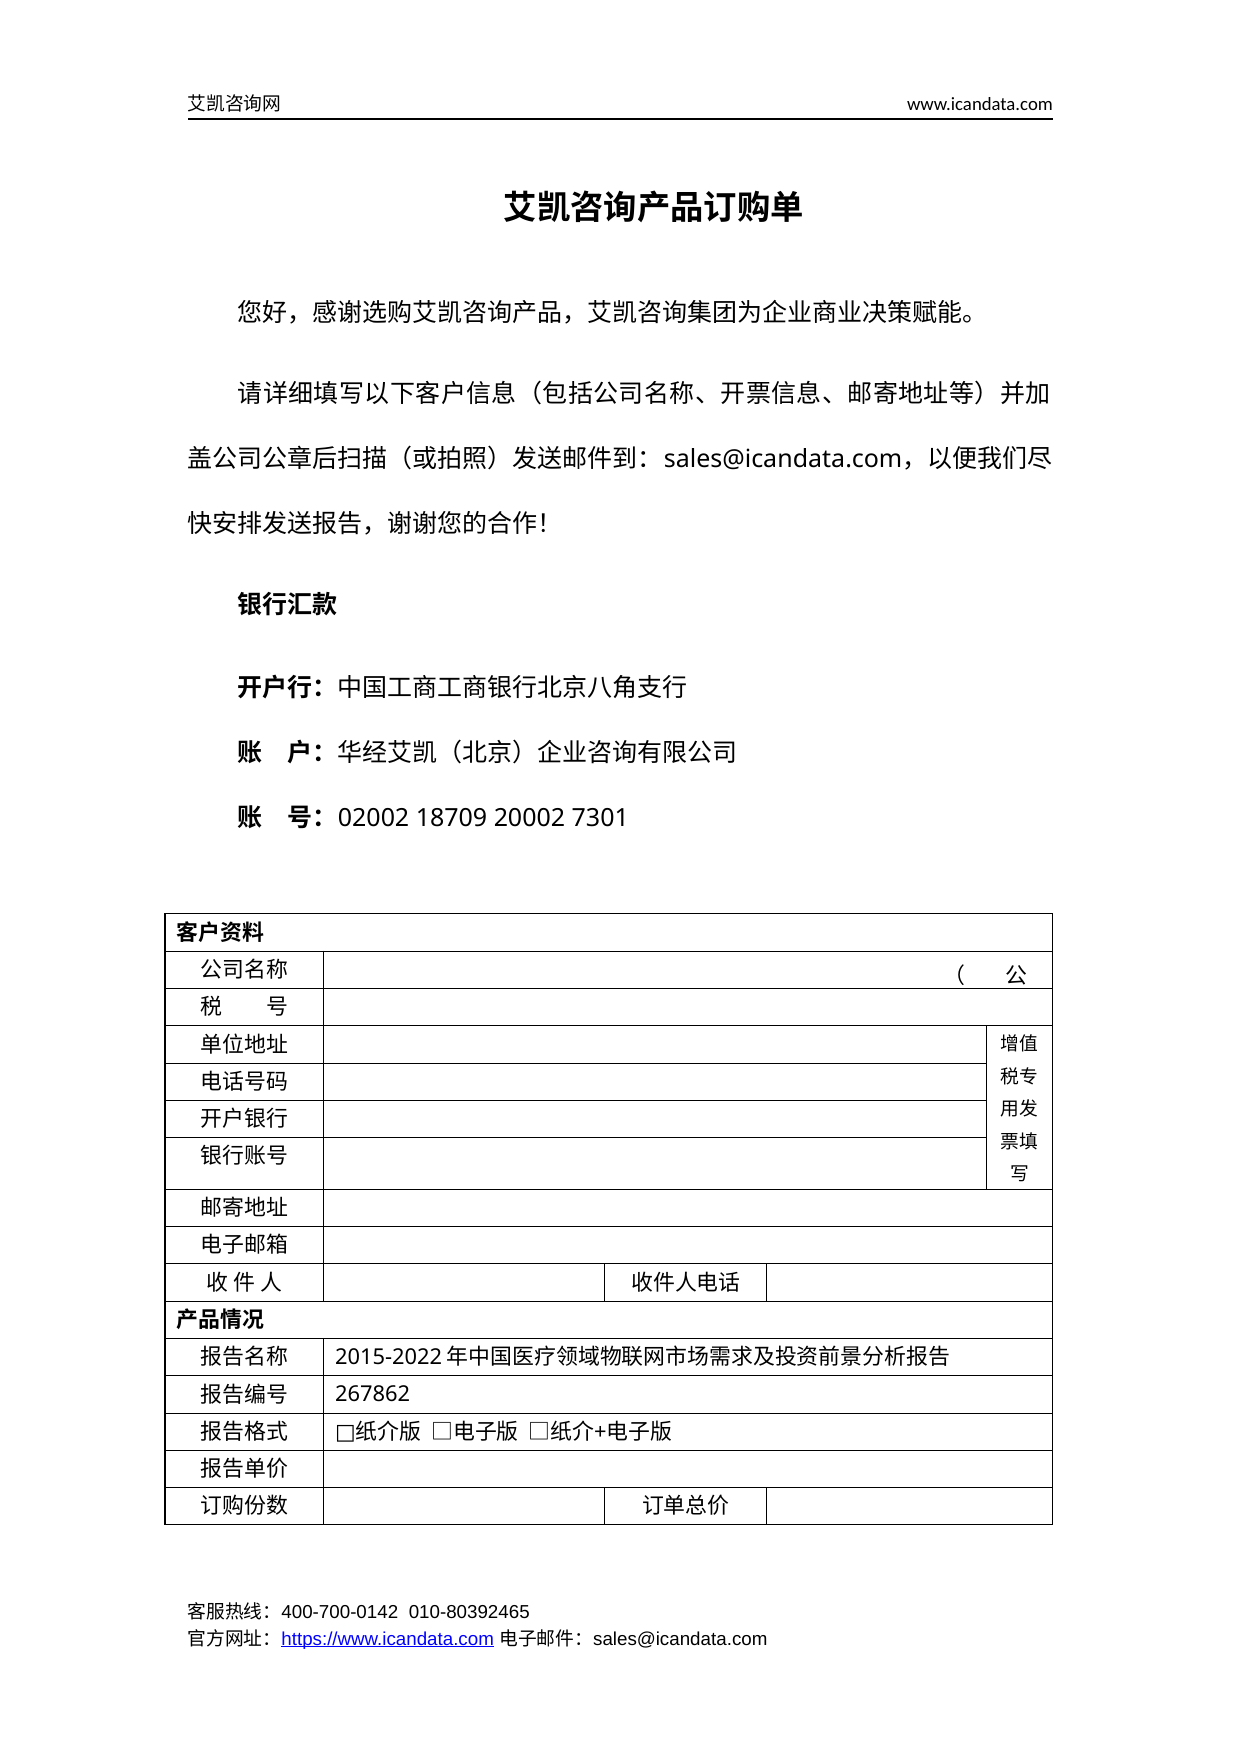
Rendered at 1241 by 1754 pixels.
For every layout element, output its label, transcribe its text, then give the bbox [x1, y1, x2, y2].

table_cell 增值税专用发票填写 [987, 1026, 1052, 1189]
table_cell 订购份数 [166, 1488, 323, 1524]
table_cell 产品情况 [166, 1302, 1052, 1338]
table_cell 报告格式 [166, 1414, 323, 1450]
table_cell 报告名称 [166, 1339, 323, 1375]
table_header 客户资料 [166, 914, 1052, 951]
table_cell [324, 1451, 1052, 1487]
text 艾凯咨询产品订购单 [187, 172, 1053, 237]
table_cell 订单总价 [605, 1488, 766, 1524]
table_cell [324, 1064, 986, 1100]
text 请详细填写以下客户信息（包括公司名称、开票信息、邮寄地址等）并加盖公司公章后扫描（或拍照）发送邮件到：sales@icandata.com，以便我们尽快安排发送报告，谢谢您的合作！ [187, 359, 1053, 554]
text 您好，感谢选购艾凯咨询产品，艾凯咨询集团为企业商业决策赋能。 [187, 278, 1053, 343]
table_cell 报告编号 [166, 1376, 323, 1412]
table_cell 公司名称 [166, 952, 323, 988]
text 账 号：02002 18709 20002 7301 [187, 783, 1053, 848]
table_cell [324, 989, 1052, 1025]
table_cell [324, 1264, 604, 1301]
table_cell 银行账号 [166, 1138, 323, 1189]
table_cell 267862 [324, 1376, 1052, 1412]
text 银行汇款 [187, 570, 1053, 635]
table_cell [767, 1488, 1052, 1524]
table_cell 报告单价 [166, 1451, 323, 1487]
table_cell [324, 952, 1052, 988]
table_cell 电子邮箱 [166, 1227, 323, 1263]
table_cell 2015-2022年中国医疗领域物联网市场需求及投资前景分析报告 [324, 1339, 1052, 1375]
table_cell 收 件 人 [166, 1264, 323, 1301]
table_cell 税 号 [166, 989, 323, 1025]
text 账 户：华经艾凯（北京）企业咨询有限公司 [187, 718, 1053, 783]
table_cell [324, 1190, 1052, 1226]
table_cell [324, 1101, 986, 1137]
text 开户行：中国工商工商银行北京八角支行 [187, 653, 1053, 718]
table_cell 收件人电话 [605, 1264, 766, 1301]
table_cell [324, 1488, 604, 1524]
table_cell [767, 1264, 1052, 1301]
table_cell [324, 1026, 986, 1062]
table_cell 电话号码 [166, 1064, 323, 1100]
table_cell 邮寄地址 [166, 1190, 323, 1226]
table_cell 单位地址 [166, 1026, 323, 1062]
table_cell 开户银行 [166, 1101, 323, 1137]
table_cell [324, 1138, 986, 1189]
table_cell [324, 1227, 1052, 1263]
table_cell □纸介版 □电子版 □纸介+电子版 [324, 1414, 1052, 1450]
